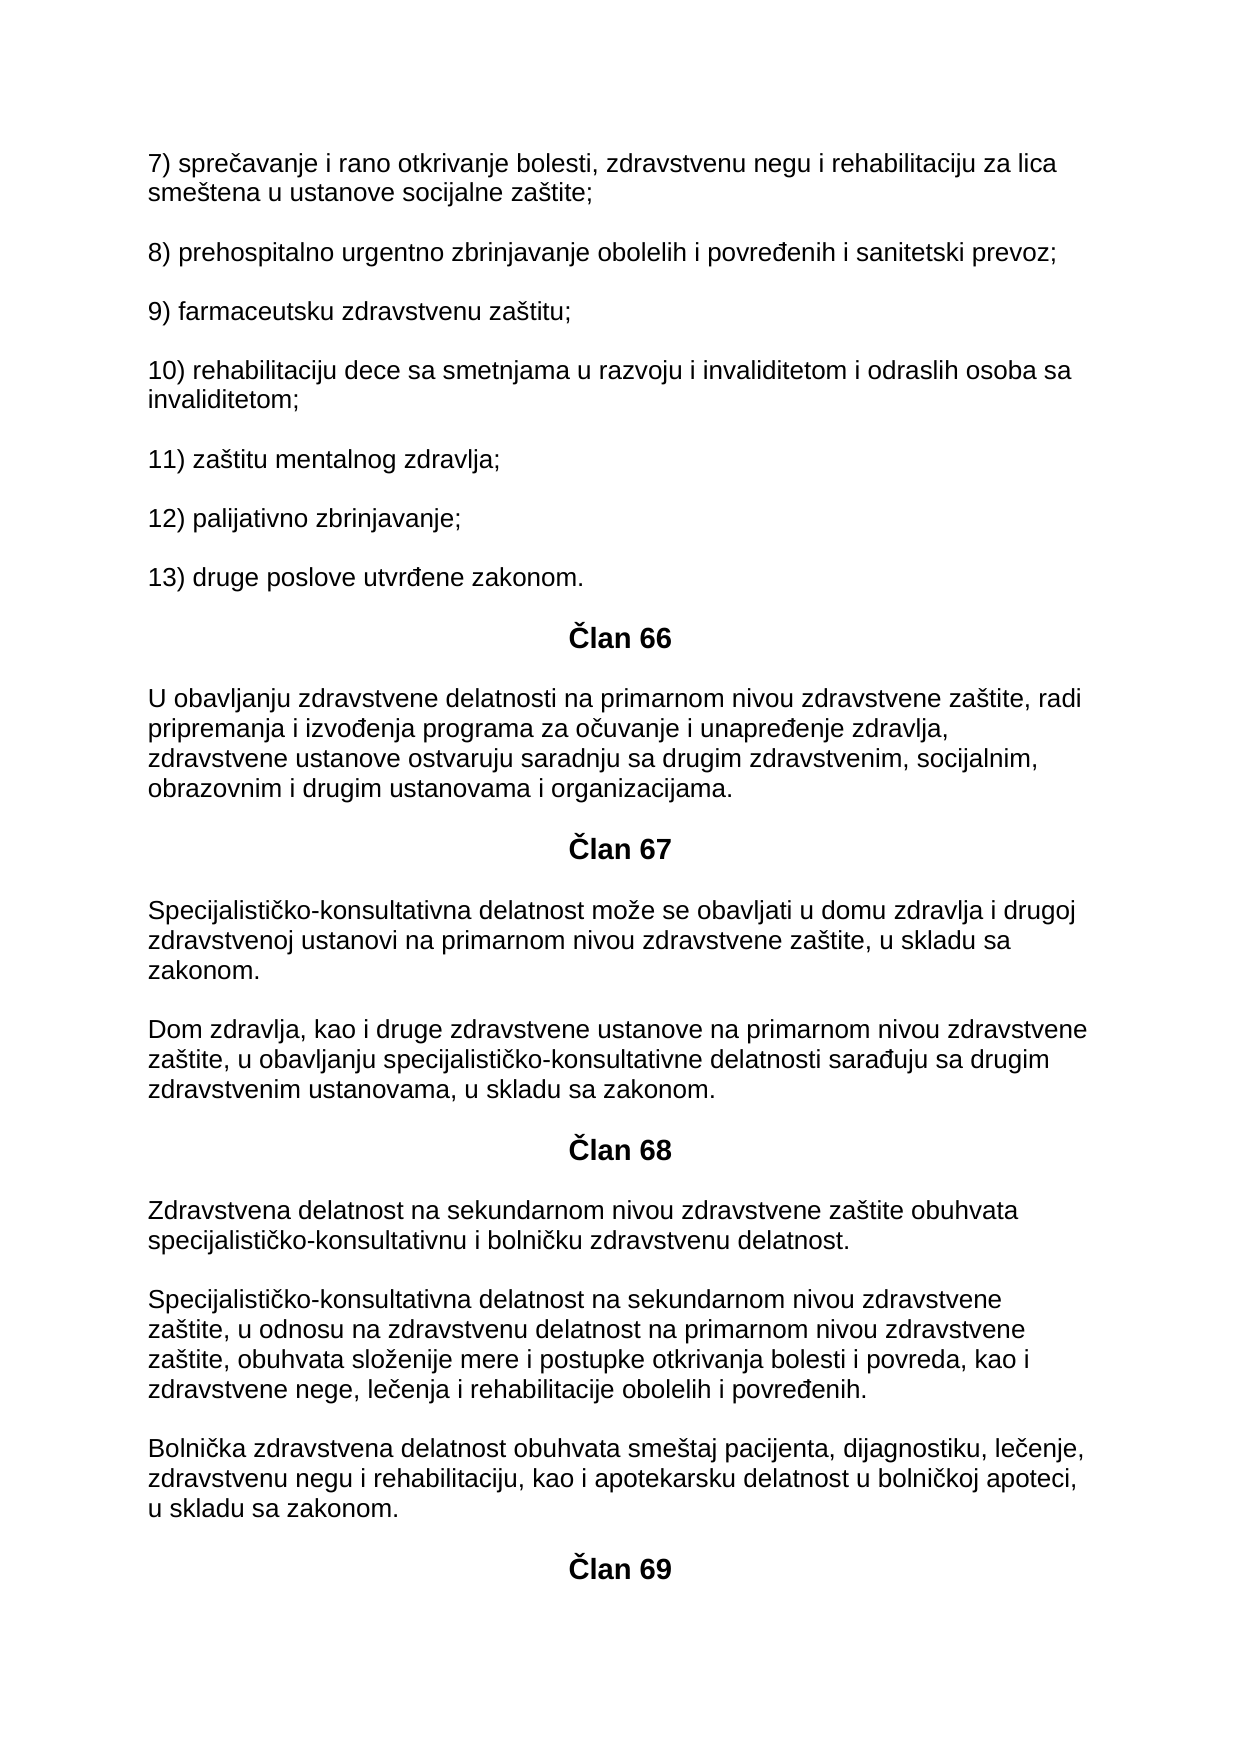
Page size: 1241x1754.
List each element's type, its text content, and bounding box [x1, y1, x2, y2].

text 13) druge poslove utvrđene zakonom. [148, 562, 1093, 592]
text Član 67 [148, 832, 1093, 866]
text 11) zaštitu mentalnog zdravlja; [148, 444, 1093, 473]
text 7) sprečavanje i rano otkrivanje bolesti, zdravstvenu negu i rehabilitaciju za lica smeštena u ustanove socijalne zaštite; [148, 148, 1093, 207]
text Član 68 [148, 1133, 1093, 1166]
text 9) farmaceutsku zdravstvenu zaštitu; [148, 296, 1093, 326]
text Specijalističko-konsultativna delatnost može se obavljati u domu zdravlja i drugoj zdravstvenoj ustanovi na primarnom nivou zdravstvene zaštite, u skladu sa zakonom. [148, 895, 1093, 985]
text 10) rehabilitaciju dece sa smetnjama u razvoju i invaliditetom i odraslih osoba sa invaliditetom; [148, 355, 1093, 414]
text Specijalističko-konsultativna delatnost na sekundarnom nivou zdravstvene zaštite, u odnosu na zdravstvenu delatnost na primarnom nivou zdravstvene zaštite, obuhvata složenije mere i postupke otkrivanja bolesti i povreda, kao i zdravstvene nege, lečenja i rehabilitacije obolelih i povređenih. [148, 1284, 1093, 1404]
text 12) palijativno zbrinjavanje; [148, 503, 1093, 533]
text U obavljanju zdravstvene delatnosti na primarnom nivou zdravstvene zaštite, radi pripremanja i izvođenja programa za očuvanje i unapređenje zdravlja, zdravstvene ustanove ostvaruju saradnju sa drugim zdravstvenim, socijalnim, obrazovnim i drugim ustanovama i organizacijama. [148, 683, 1093, 803]
text Član 66 [148, 621, 1093, 654]
text Bolnička zdravstvena delatnost obuhvata smeštaj pacijenta, dijagnostiku, lečenje, zdravstvenu negu i rehabilitaciju, kao i apotekarsku delatnost u bolničkoj apoteci, u skladu sa zakonom. [148, 1433, 1093, 1523]
text Dom zdravlja, kao i druge zdravstvene ustanove na primarnom nivou zdravstvene zaštite, u obavljanju specijalističko-konsultativne delatnosti sarađuju sa drugim zdravstvenim ustanovama, u skladu sa zakonom. [148, 1014, 1093, 1103]
text 8) prehospitalno urgentno zbrinjavanje obolelih i povređenih i sanitetski prevoz; [148, 237, 1093, 266]
text Član 69 [148, 1552, 1093, 1586]
text Zdravstvena delatnost na sekundarnom nivou zdravstvene zaštite obuhvata specijalističko-konsultativnu i bolničku zdravstvenu delatnost. [148, 1195, 1093, 1255]
